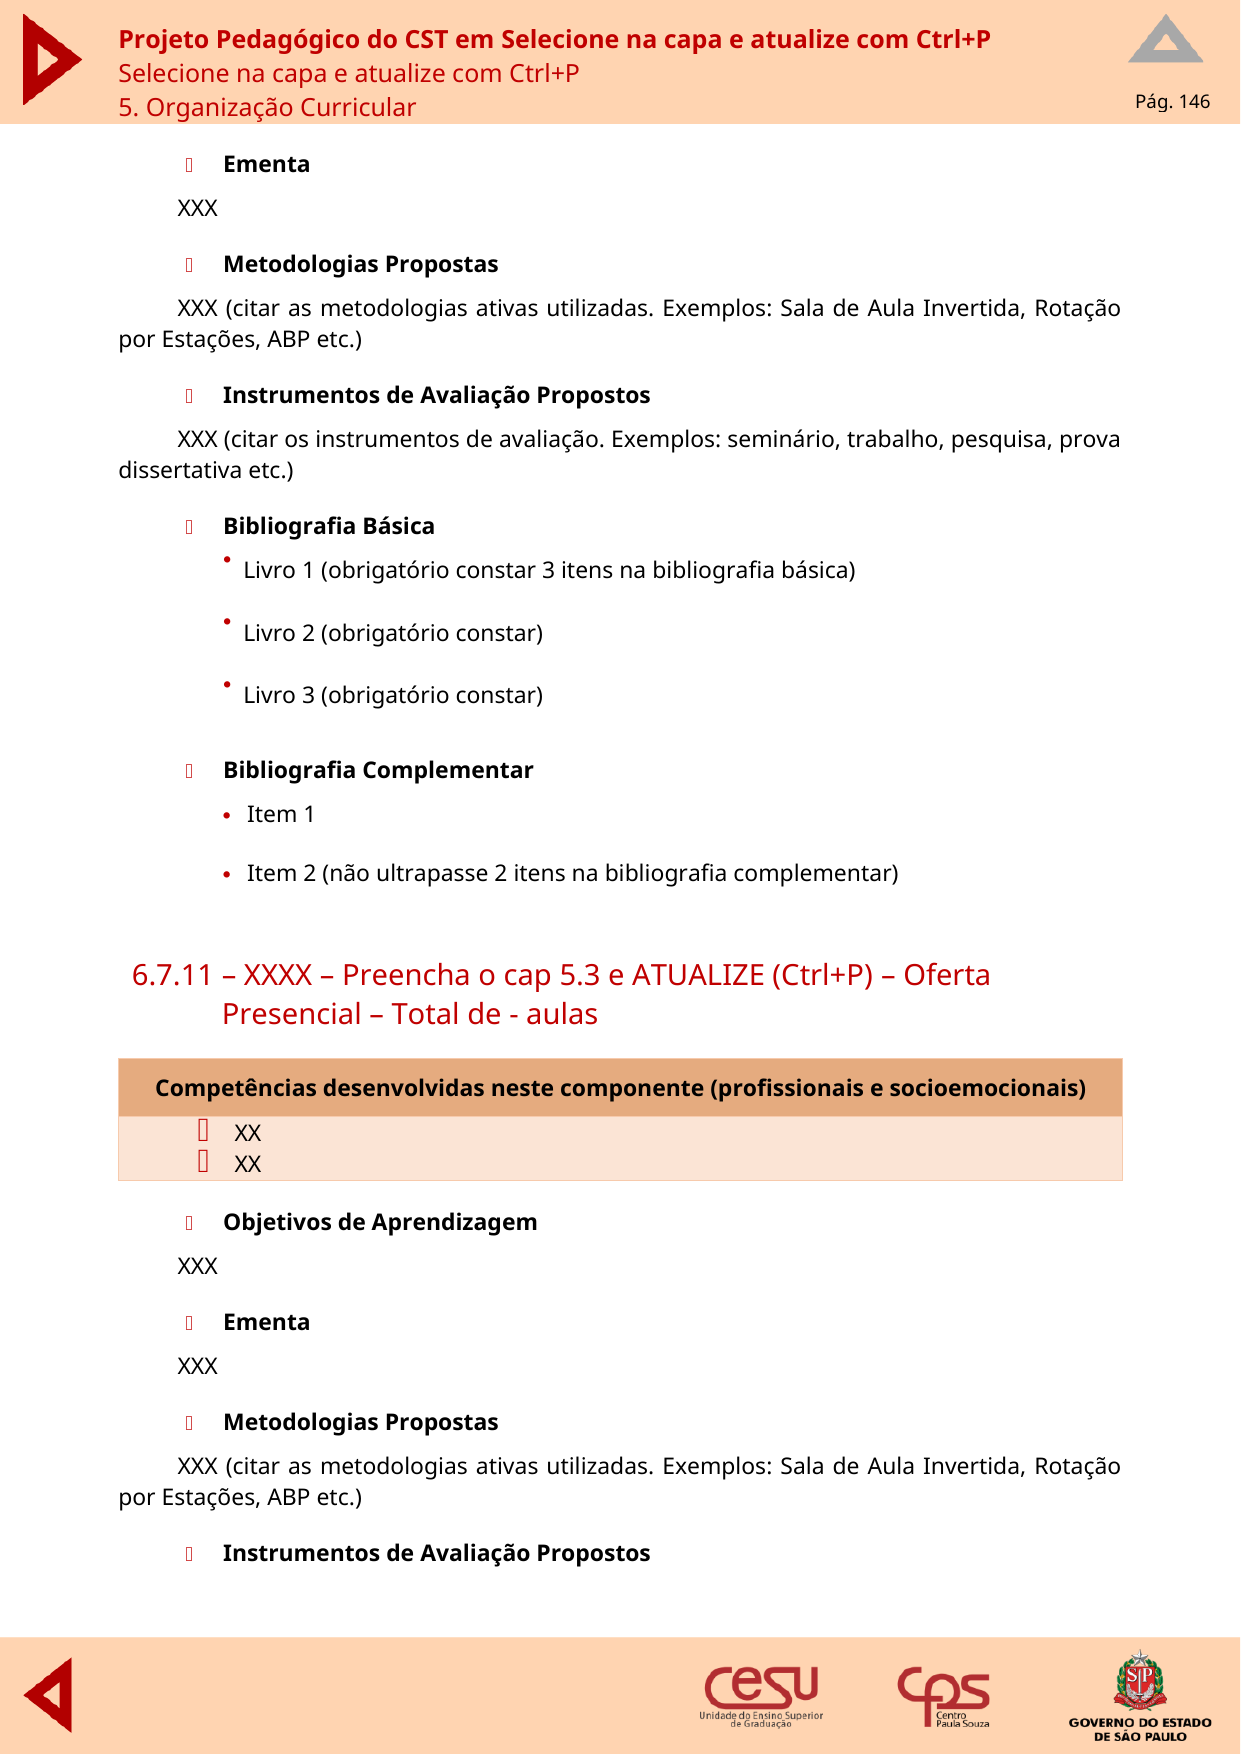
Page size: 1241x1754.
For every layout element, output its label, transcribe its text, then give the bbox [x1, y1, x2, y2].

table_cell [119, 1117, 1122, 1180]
picture [0, 0, 1241, 1754]
text XXX [118, 1250, 1122, 1281]
text XXX (citar as metodologias ativas utilizadas. Exemplos: Sala de Aula Invertida, Rotação por Estações, ABP etc.) [118, 1450, 1122, 1512]
text XXX [118, 191, 1122, 223]
text Bibliografia Básica [185, 510, 1122, 541]
text Item 2 (não ultrapasse 2 itens na bibliografia complementar) [223, 857, 1122, 888]
text Metodologias Propostas [185, 1406, 1122, 1437]
text Metodologias Propostas [185, 248, 1122, 279]
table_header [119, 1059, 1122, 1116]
text XXX (citar as metodologias ativas utilizadas. Exemplos: Sala de Aula Invertida, Rotação por Estações, ABP etc.) [118, 291, 1122, 354]
text XXX (citar os instrumentos de avaliação. Exemplos: seminário, trabalho, pesquisa, prova dissertativa etc.) [118, 423, 1122, 485]
text XXX [118, 1350, 1122, 1381]
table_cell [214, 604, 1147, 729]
text Instrumentos de Avaliação Propostos [185, 379, 1122, 410]
text Objetivos de Aprendizagem [185, 1206, 1122, 1237]
text Bibliografia Complementar [185, 754, 1122, 785]
text Item 1 [223, 798, 1122, 829]
text Instrumentos de Avaliação Propostos [185, 1537, 1122, 1568]
subtitle – XXXX – Preencha o cap 5.3 e ATUALIZE (Ctrl+P) – Oferta Presencial – Total de - aulas [222, 954, 1122, 1033]
text Ementa [185, 148, 1122, 179]
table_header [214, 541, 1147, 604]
text Ementa [185, 1306, 1122, 1337]
